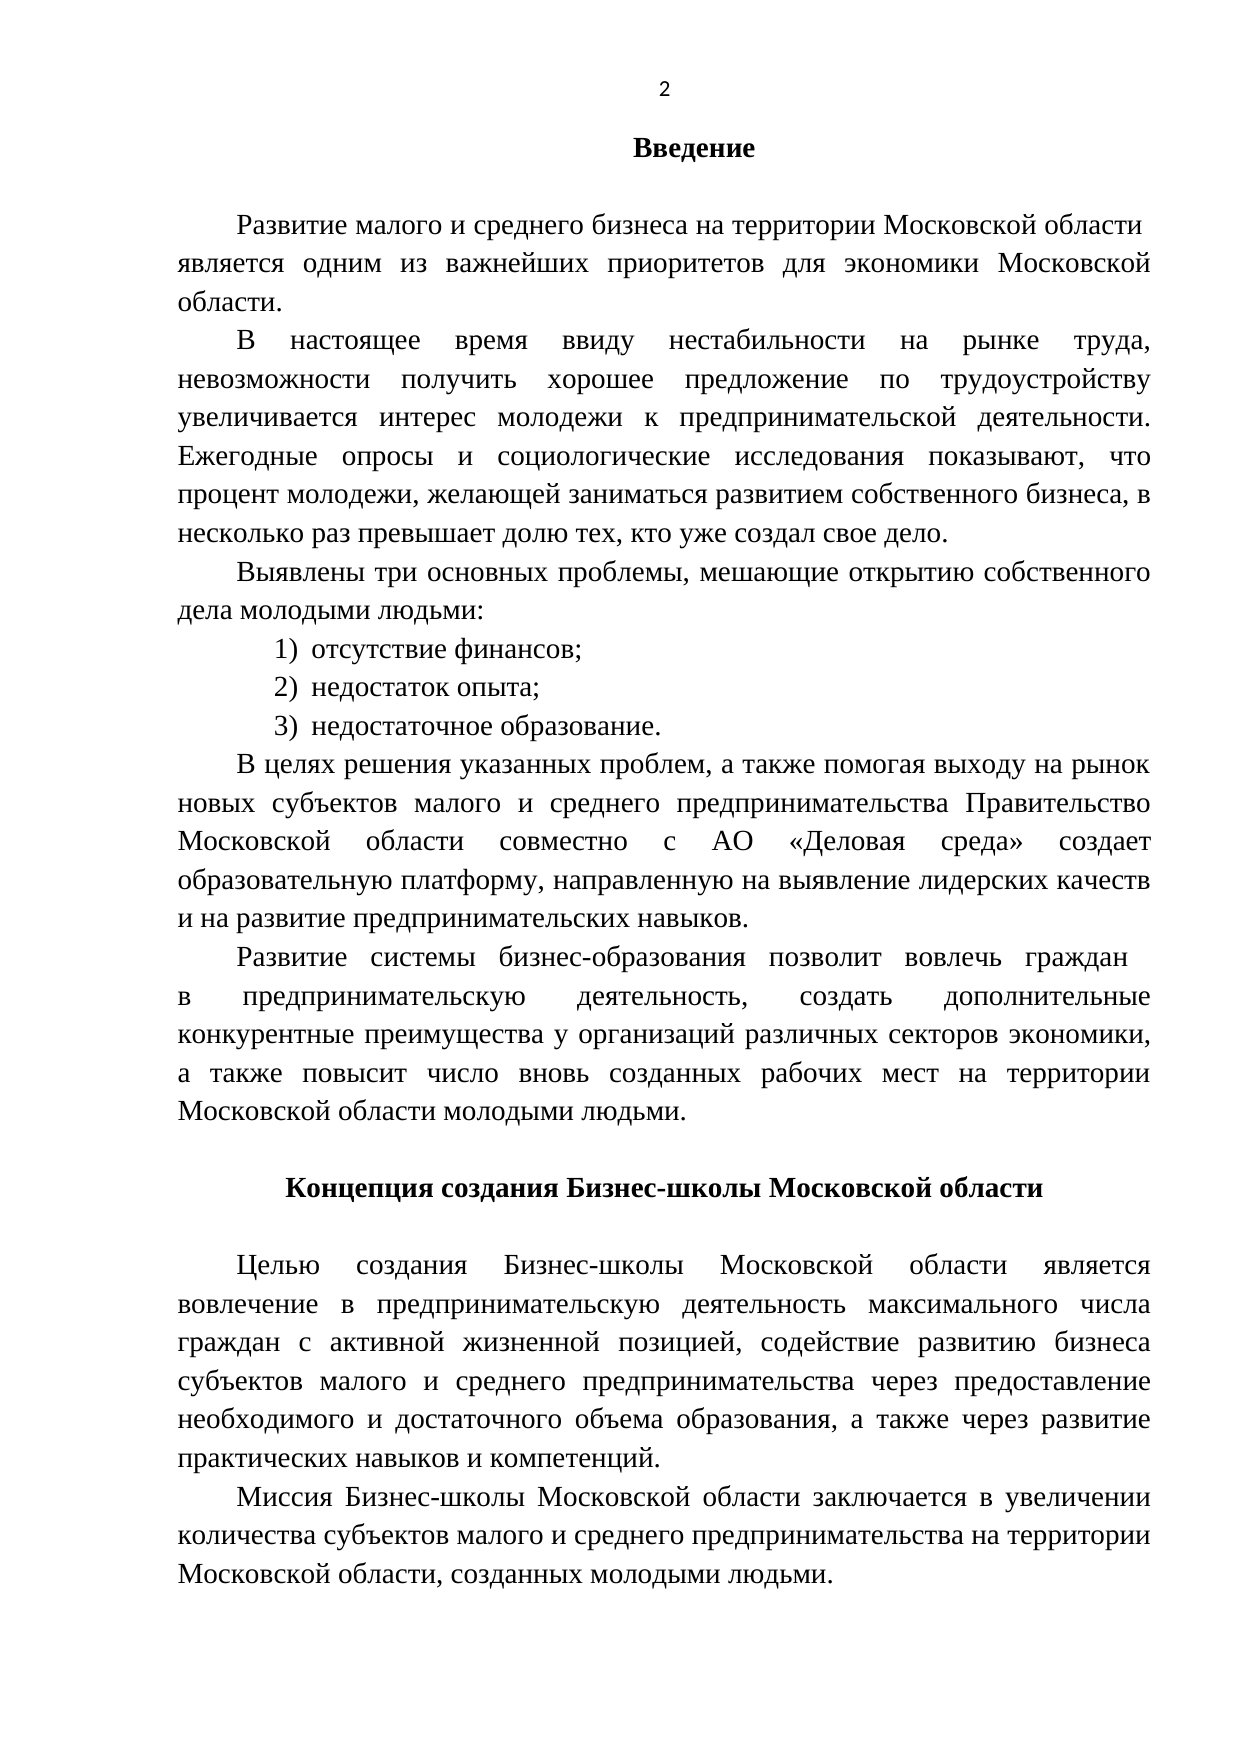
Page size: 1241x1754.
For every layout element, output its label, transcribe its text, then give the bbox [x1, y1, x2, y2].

text Развитие системы бизнес-образования позволит вовлечь граждан в предпринимательскую деятельность, создать дополнительные конкурентные преимущества у организаций различных секторов экономики, а также повысит число вновь созданных рабочих мест на территории Московской области молодыми людьми. [177, 939, 1152, 1127]
text Выявлены три основных проблемы, мешающие открытию собственного дела молодыми людьми: [177, 554, 1152, 626]
list недостаточное образование. [274, 708, 1152, 741]
text В целях решения указанных проблем, а также помогая выходу на рынок новых субъектов малого и среднего предпринимательства Правительство Московской области совместно с АО «Деловая среда» создает образовательную платформу, направленную на выявление лидерских качеств и на развитие предпринимательских навыков. [177, 746, 1152, 934]
text Миссия Бизнес-школы Московской области заключается в увеличении количества субъектов малого и среднего предпринимательства на территории Московской области, созданных молодыми людьми. [177, 1479, 1152, 1589]
text Целью создания Бизнес-школы Московской области является вовлечение в предпринимательскую деятельность максимального числа граждан с активной жизненной позицией, содействие развитию бизнеса субъектов малого и среднего предпринимательства через предоставление необходимого и достаточного объема образования, а также через развитие практических навыков и компетенций. [177, 1247, 1152, 1474]
text Концепция создания Бизнес-школы Московской области [177, 1170, 1152, 1204]
list отсутствие финансов; [274, 631, 1152, 664]
list недостаток опыта; [274, 669, 1152, 703]
text Развитие малого и среднего бизнеса на территории Московской области является одним из важнейших приоритетов для экономики Московской области. [177, 207, 1152, 317]
text В настоящее время ввиду нестабильности на рынке труда, невозможности получить хорошее предложение по трудоустройству увеличивается интерес молодежи к предпринимательской деятельности. Ежегодные опросы и социологические исследования показывают, что процент молодежи, желающей заниматься развитием собственного бизнеса, в несколько раз превышает долю тех, кто уже создал свое дело. [177, 322, 1152, 549]
text Введение [177, 130, 1152, 163]
